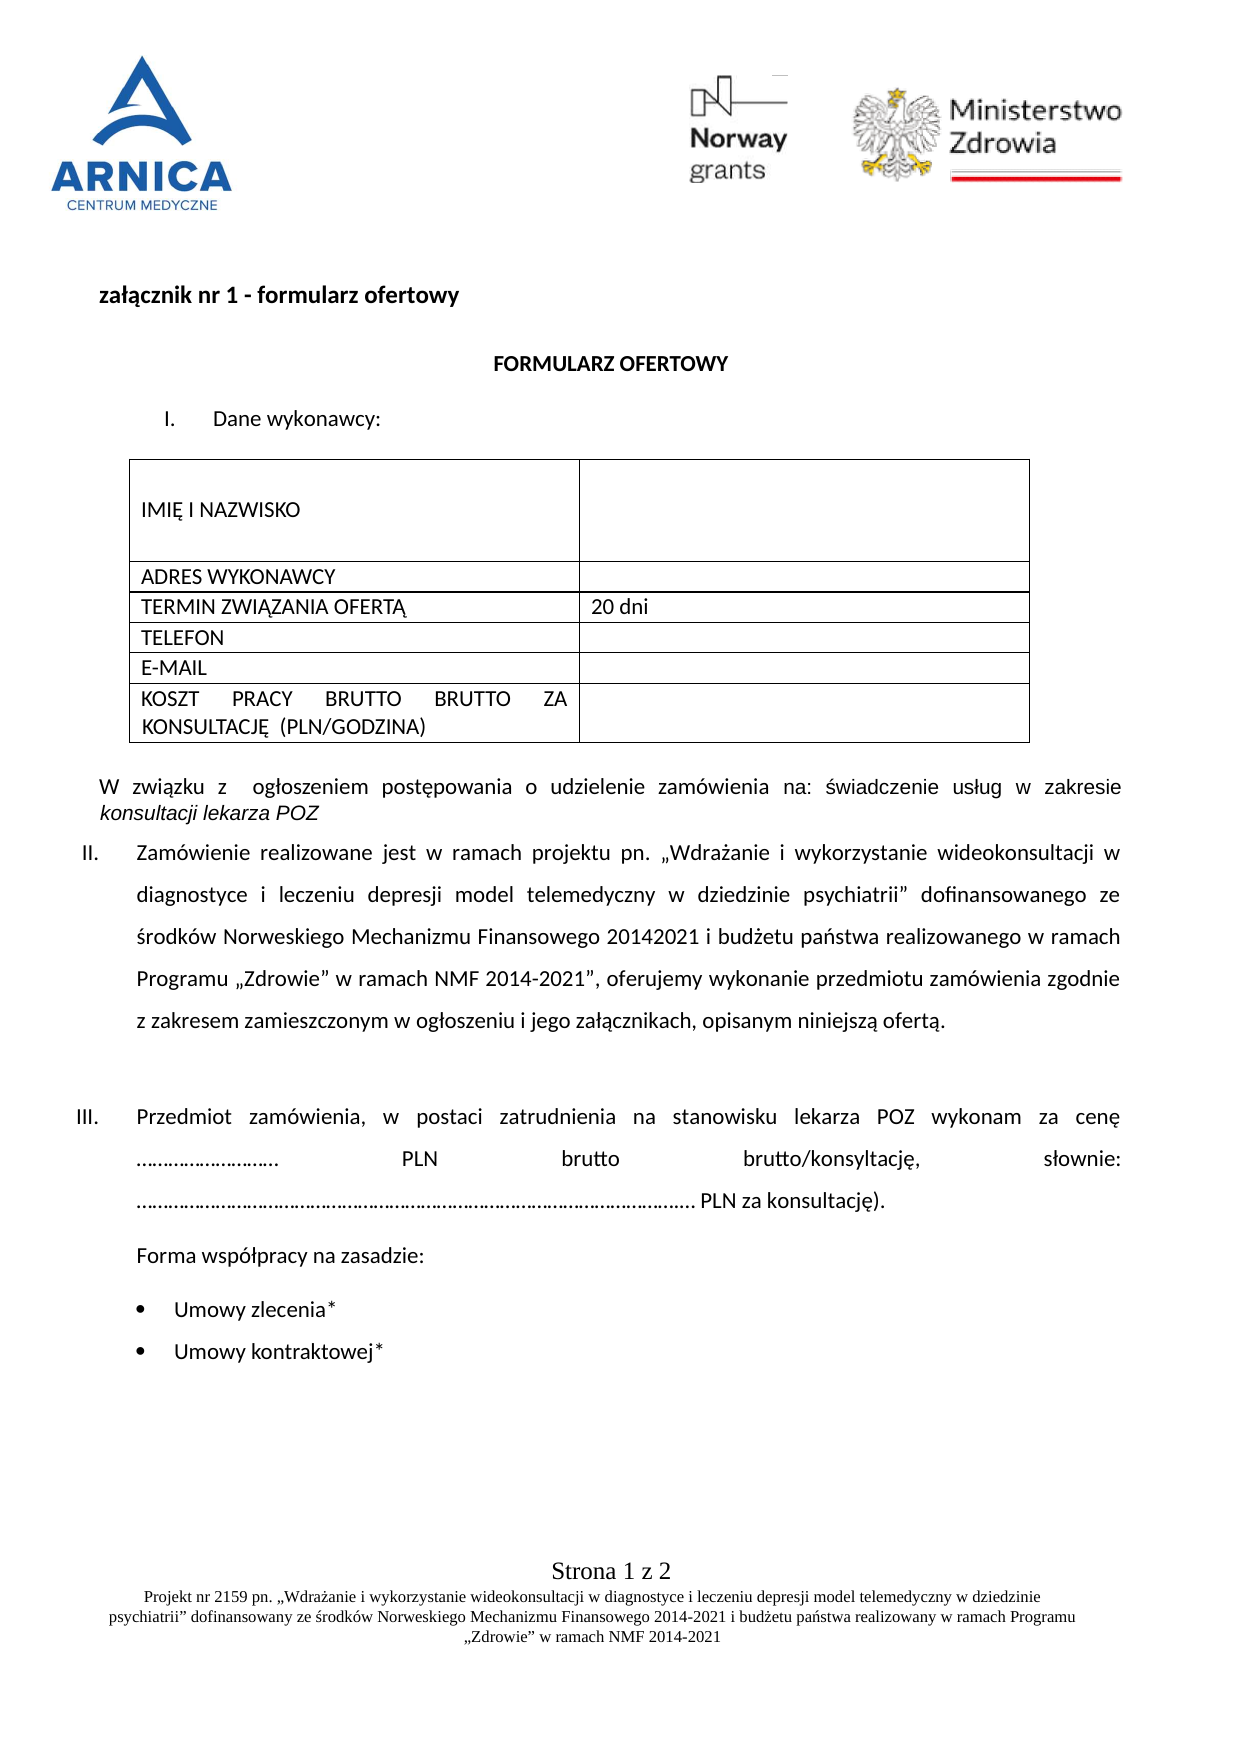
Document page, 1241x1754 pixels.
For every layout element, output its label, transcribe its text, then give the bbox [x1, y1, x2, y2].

table_cell [580, 562, 1029, 591]
text W związku z ogłoszeniem postępowania o udzielenie zamówienia na: świadczenie usług w zakresie konsultacji lekarza POZ [99, 772, 1122, 825]
table_cell TELEFON [130, 623, 579, 652]
text załącznik nr 1 - formularz ofertowy [99, 279, 1122, 309]
list Umowy zlecenia* [136, 1295, 1122, 1323]
list Umowy kontraktowej* [136, 1337, 1122, 1365]
table_cell E-MAIL [130, 653, 579, 683]
table_cell [580, 684, 1029, 742]
picture [832, 68, 1123, 206]
picture [0, 2, 788, 264]
subtitle Forma współpracy na zasadzie: [136, 1241, 1122, 1269]
title FORMULARZ OFERTOWY [99, 349, 1122, 377]
table_header IMIĘ I NAZWISKO [130, 460, 579, 561]
table_cell 20 dni [580, 593, 1029, 622]
subtitle Dane wykonawcy: [175, 404, 1122, 432]
table_cell [580, 623, 1029, 652]
subtitle Zamówienie realizowane jest w ramach projektu pn. „Wdrażanie i wykorzystanie wideokonsultacji w diagnostyce i leczeniu depresji model telemedyczny w dziedzinie psychiatrii” dofinansowanego ze środków Norweskiego Mechanizmu Finansowego 20142021 i budżetu państwa realizowanego w ramach Programu „Zdrowie” w ramach NMF 2014-2021”, oferujemy wykonanie przedmiotu zamówienia zgodnie z zakresem zamieszczonym w ogłoszeniu i jego załącznikach, opisanym niniejszą ofertą. [99, 838, 1122, 1034]
subtitle Przedmiot zamówienia, w postaci zatrudnienia na stanowisku lekarza POZ wykonam za cenę ……………………… PLN brutto brutto/konsyltację, słownie: ………………………………………………………………………………………….… PLN za konsultację). [99, 1102, 1122, 1214]
table_cell KOSZT PRACY BRUTTO BRUTTO ZA KONSULTACJĘ (PLN/GODZINA) [130, 684, 579, 742]
table_cell [580, 653, 1029, 683]
table_cell TERMIN ZWIĄZANIA OFERTĄ [130, 593, 579, 622]
table_header [580, 460, 1029, 561]
table_cell ADRES WYKONAWCY [130, 562, 579, 591]
